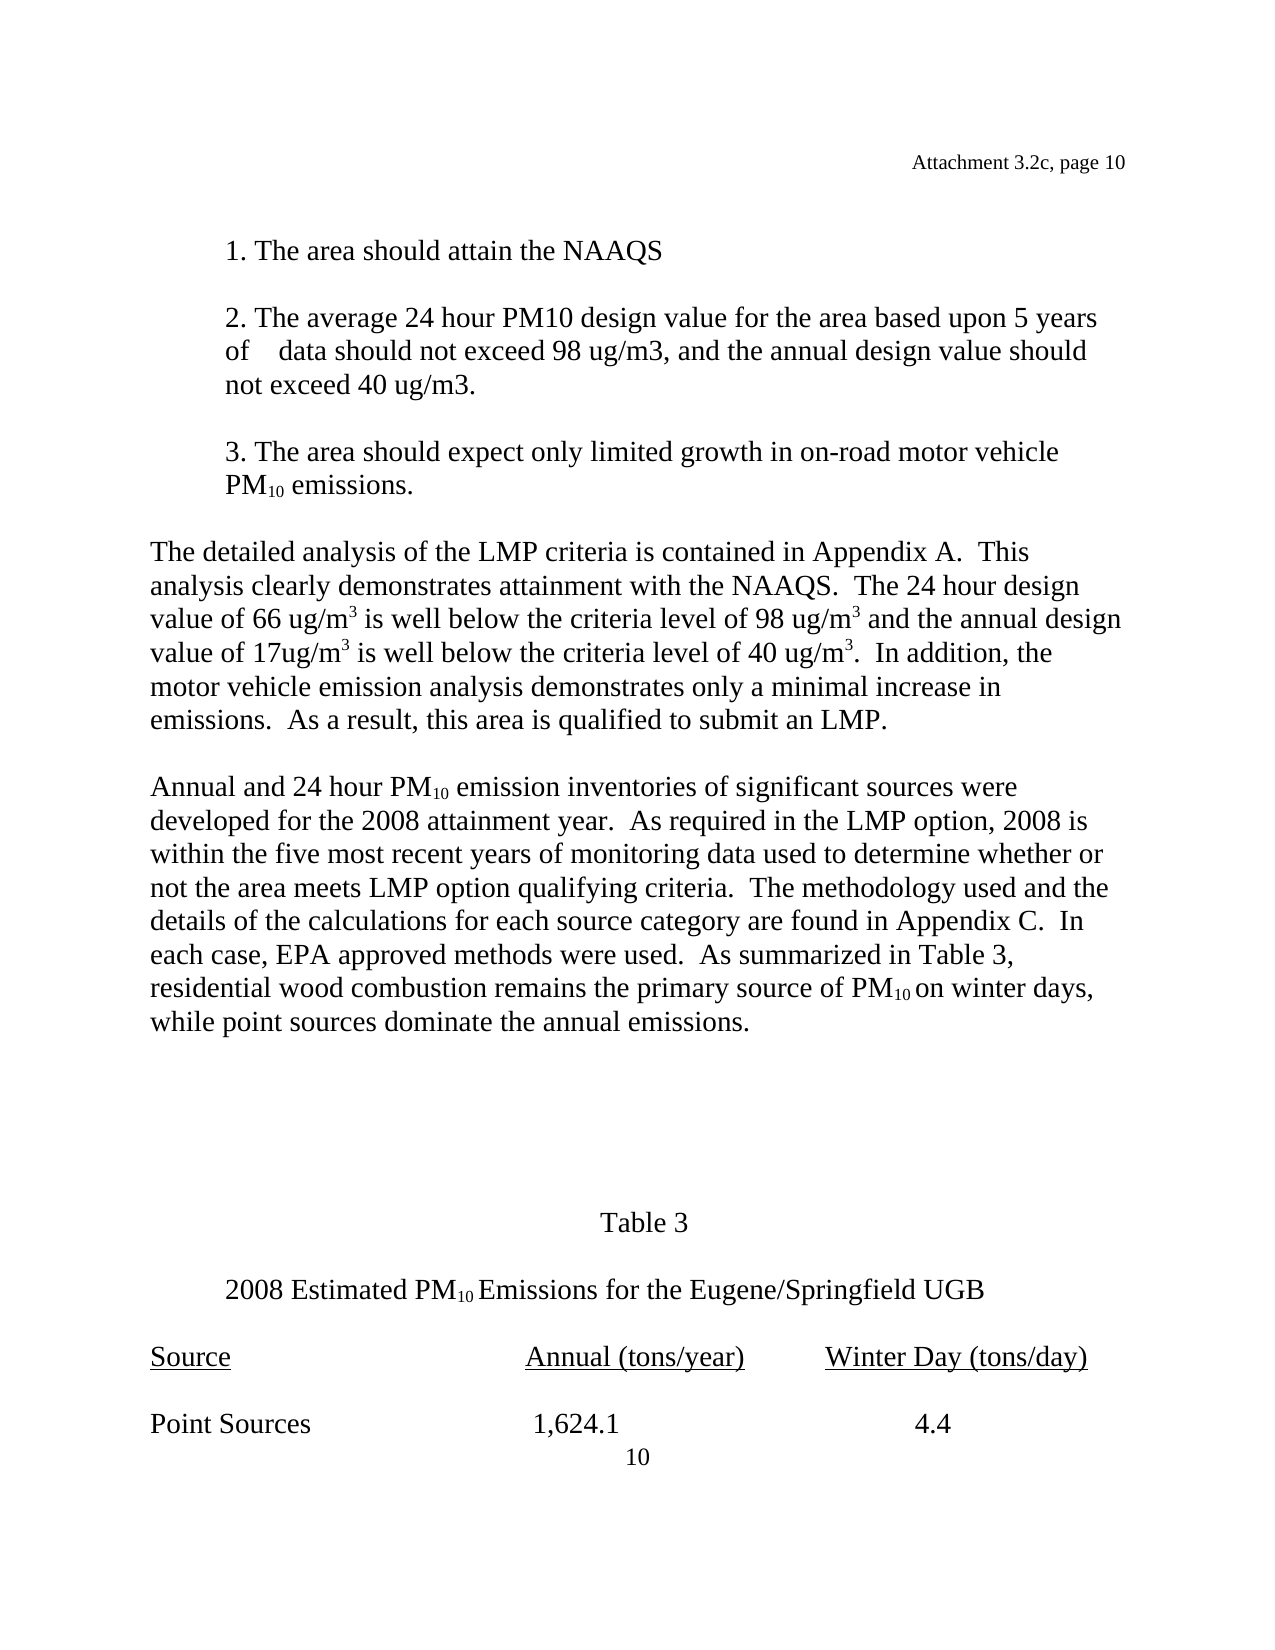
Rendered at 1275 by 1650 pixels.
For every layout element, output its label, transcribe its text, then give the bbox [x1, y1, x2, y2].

text Annual and 24 hour PM10 emission inventories of significant sources were developed for the 2008 attainment year. As required in the LMP option, 2008 is within the five most recent years of monitoring data used to determine whether or not the area meets LMP option qualifying criteria. The methodology used and the details of the calculations for each source category are found in Appendix C. In each case, EPA approved methods were used. As summarized in Table 3, residential wood combustion remains the primary source of PM10 on winter days, while point sources dominate the annual emissions. [150, 769, 1125, 1038]
text 2. The average 24 hour PM10 design value for the area based upon 5 years of data should not exceed 98 ug/m3, and the annual design value should not exceed 40 ug/m3. [225, 300, 1125, 400]
text Point Sources 1,624.1 4.4 [150, 1407, 1125, 1440]
text 2008 Estimated PM10 Emissions for the Eugene/Springfield UGB [150, 1272, 1125, 1306]
text Table 3 [525, 1205, 1125, 1239]
text Source Annual (tons/year) Winter Day (tons/day) [150, 1339, 1125, 1373]
text The detailed analysis of the LMP criteria is contained in Appendix A. This analysis clearly demonstrates attainment with the NAAQS. The 24 hour design value of 66 ug/m3 is well below the criteria level of 98 ug/m3 and the annual design value of 17ug/m3 is well below the criteria level of 40 ug/m3. In addition, the motor vehicle emission analysis demonstrates only a minimal increase in emissions. As a result, this area is qualified to submit an LMP. [150, 534, 1125, 736]
text 1. The area should attain the NAAQS [150, 233, 1125, 266]
text 3. The area should expect only limited growth in on-road motor vehicle PM10 emissions. [225, 434, 1125, 501]
